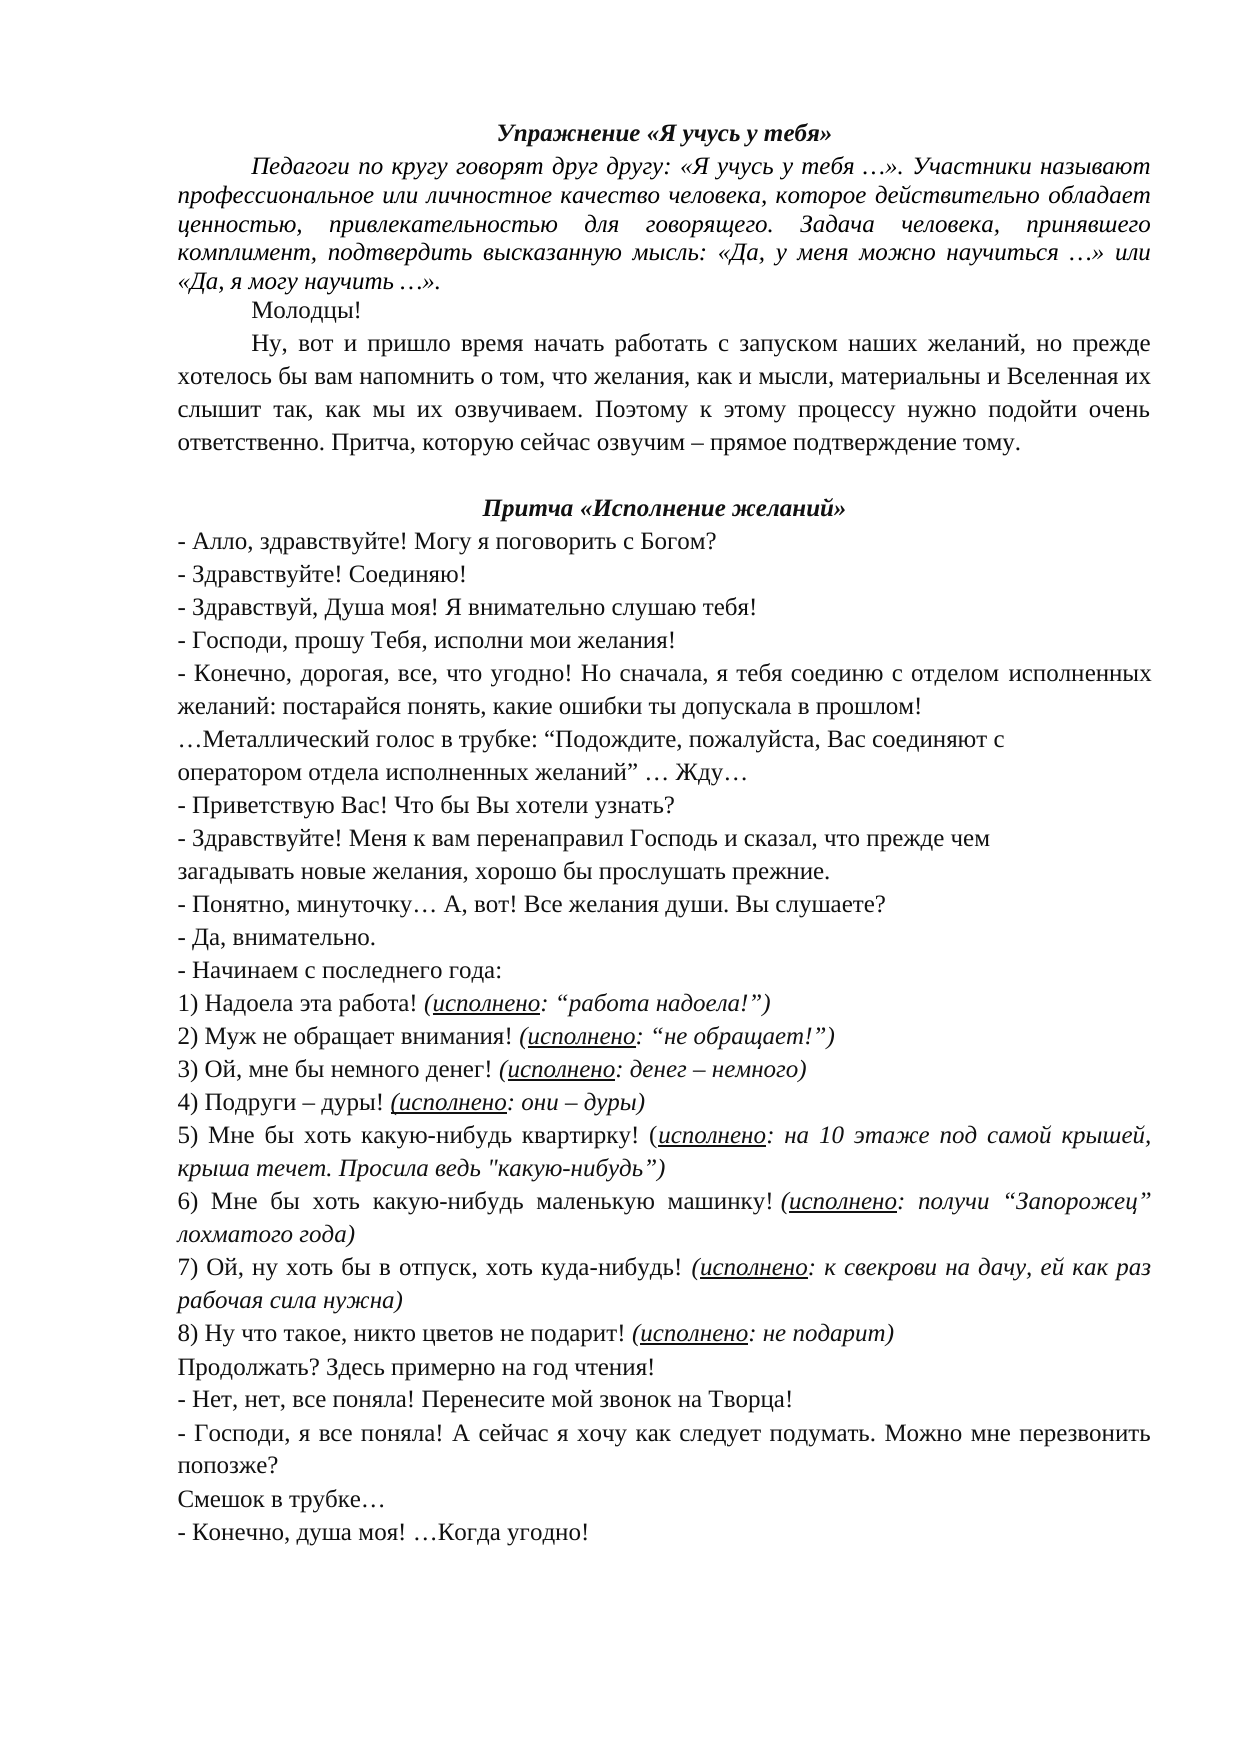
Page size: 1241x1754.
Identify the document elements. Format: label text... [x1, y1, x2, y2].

text - Приветствую Вас! Что бы Вы хотели узнать? [177, 790, 1152, 819]
text - Здравствуйте! Соединяю! [177, 559, 1152, 588]
text - Нет, нет, все поняла! Перенесите мой звонок на Творца! [177, 1384, 1152, 1413]
text 3) Ой, мне бы немного денег! (исполнено: денег – немного) [177, 1054, 1152, 1083]
text - Понятно, минуточку… А, вот! Все желания души. Вы слушаете? [177, 889, 1152, 918]
text Продолжать? Здесь примерно на год чтения! [177, 1352, 1152, 1380]
text - Да, внимательно. [177, 922, 1152, 951]
text - Господи, я все поняла! А сейчас я хочу как следует подумать. Можно мне перезвонить попозже? [177, 1418, 1152, 1479]
text 6) Мне бы хоть какую-нибудь маленькую машинку! (исполнено: получи “Запорожец” лохматого года) [177, 1186, 1152, 1248]
text Притча «Исполнение желаний» [177, 493, 1152, 522]
text Педагоги по кругу говорят друг другу: «Я учусь у тебя …». Участники называют профессиональное или личностное качество человека, которое действительно обладает ценностью, привлекательностью для говорящего. Задача человека, принявшего комплимент, подтвердить высказанную мысль: «Да, у меня можно научиться …» или «Да, я могу научить …». [177, 151, 1152, 295]
text - Алло, здравствуйте! Могу я поговорить с Богом? [177, 526, 1152, 555]
text оператором отдела исполненных желаний” … Жду… [177, 757, 1152, 786]
text Смешок в трубке… [177, 1484, 1152, 1512]
text 1) Надоела эта работа! (исполнено: “работа надоела!”) [177, 988, 1152, 1017]
text - Здравствуй, Душа моя! Я внимательно слушаю тебя! [177, 592, 1152, 621]
text - Конечно, дорогая, все, что угодно! Но сначала, я тебя соединю с отделом исполненных желаний: постарайся понять, какие ошибки ты допускала в прошлом! [177, 658, 1152, 720]
text загадывать новые желания, хорошо бы прослушать прежние. [177, 856, 1152, 885]
text - Конечно, душа моя! …Когда угодно! [177, 1517, 1152, 1545]
text 8) Ну что такое, никто цветов не подарит! (исполнено: не подарит) [177, 1318, 1152, 1347]
text - Здравствуйте! Меня к вам перенаправил Господь и сказал, что прежде чем [177, 823, 1152, 852]
text 7) Ой, ну хоть бы в отпуск, хоть куда-нибудь! (исполнено: к свекрови на дачу, ей как раз рабочая сила нужна) [177, 1252, 1152, 1314]
text …Металлический голос в трубке: “Подождите, пожалуйста, Вас соединяют с [177, 724, 1152, 753]
text Молодцы! [177, 295, 1152, 324]
text 2) Муж не обращает внимания! (исполнено: “не обращает!”) [177, 1021, 1152, 1050]
text - Начинаем с последнего года: [177, 955, 1152, 984]
text - Господи, прошу Тебя, исполни мои желания! [177, 625, 1152, 654]
text 4) Подруги – дуры! (исполнено: они – дуры) [177, 1087, 1152, 1116]
text Упражнение «Я учусь у тебя» [177, 118, 1152, 147]
text 5) Мне бы хоть какую-нибудь квартирку! (исполнено: на 10 этаже под самой крышей, крыша течет. Просила ведь "какую-нибудь”) [177, 1120, 1152, 1182]
text Ну, вот и пришло время начать работать с запуском наших желаний, но прежде хотелось бы вам напомнить о том, что желания, как и мысли, материальны и Вселенная их слышит так, как мы их озвучиваем. Поэтому к этому процессу нужно подойти очень ответственно. Притча, которую сейчас озвучим – прямое подтверждение тому. [177, 328, 1152, 456]
